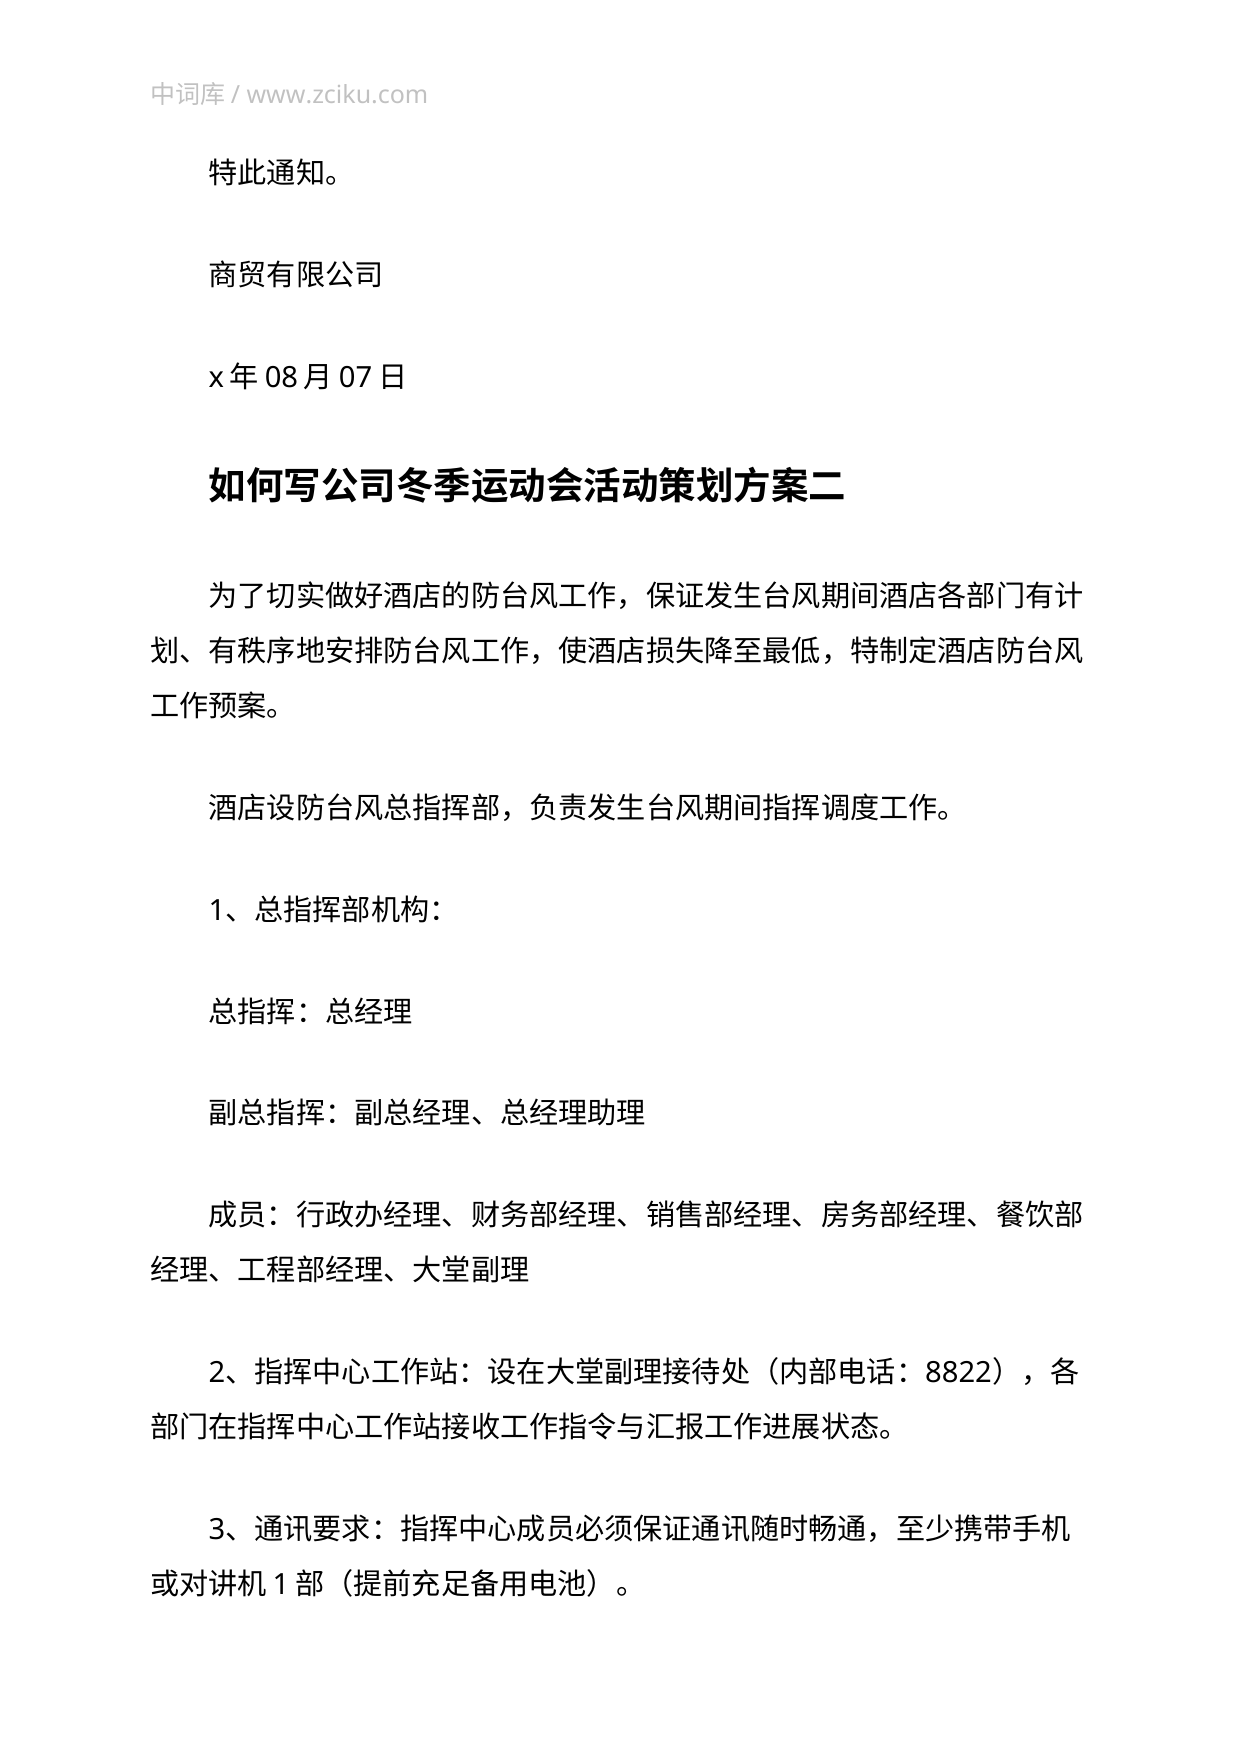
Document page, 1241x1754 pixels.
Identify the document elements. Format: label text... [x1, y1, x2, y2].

text 2、指挥中心工作站：设在大堂副理接待处（内部电话：8822），各部门在指挥中心工作站接收工作指令与汇报工作进展状态。 [150, 1348, 1090, 1446]
text 总指挥：总经理 [150, 988, 1090, 1031]
text 特此通知。 [150, 150, 1090, 192]
text 如何写公司冬季运动会活动策划方案二 [150, 456, 1090, 510]
text 1、总指挥部机构： [150, 886, 1090, 929]
text x年08月07日 [150, 353, 1090, 396]
text 成员：行政办经理、财务部经理、销售部经理、房务部经理、餐饮部经理、工程部经理、大堂副理 [150, 1192, 1090, 1289]
text 商贸有限公司 [150, 252, 1090, 294]
text 副总指挥：副总经理、总经理助理 [150, 1090, 1090, 1132]
text 为了切实做好酒店的防台风工作，保证发生台风期间酒店各部门有计划、有秩序地安排防台风工作，使酒店损失降至最低，特制定酒店防台风工作预案。 [150, 573, 1090, 725]
text 酒店设防台风总指挥部，负责发生台风期间指挥调度工作。 [150, 784, 1090, 827]
text 3、通讯要求：指挥中心成员必须保证通讯随时畅通，至少携带手机或对讲机1部（提前充足备用电池）。 [150, 1505, 1090, 1603]
